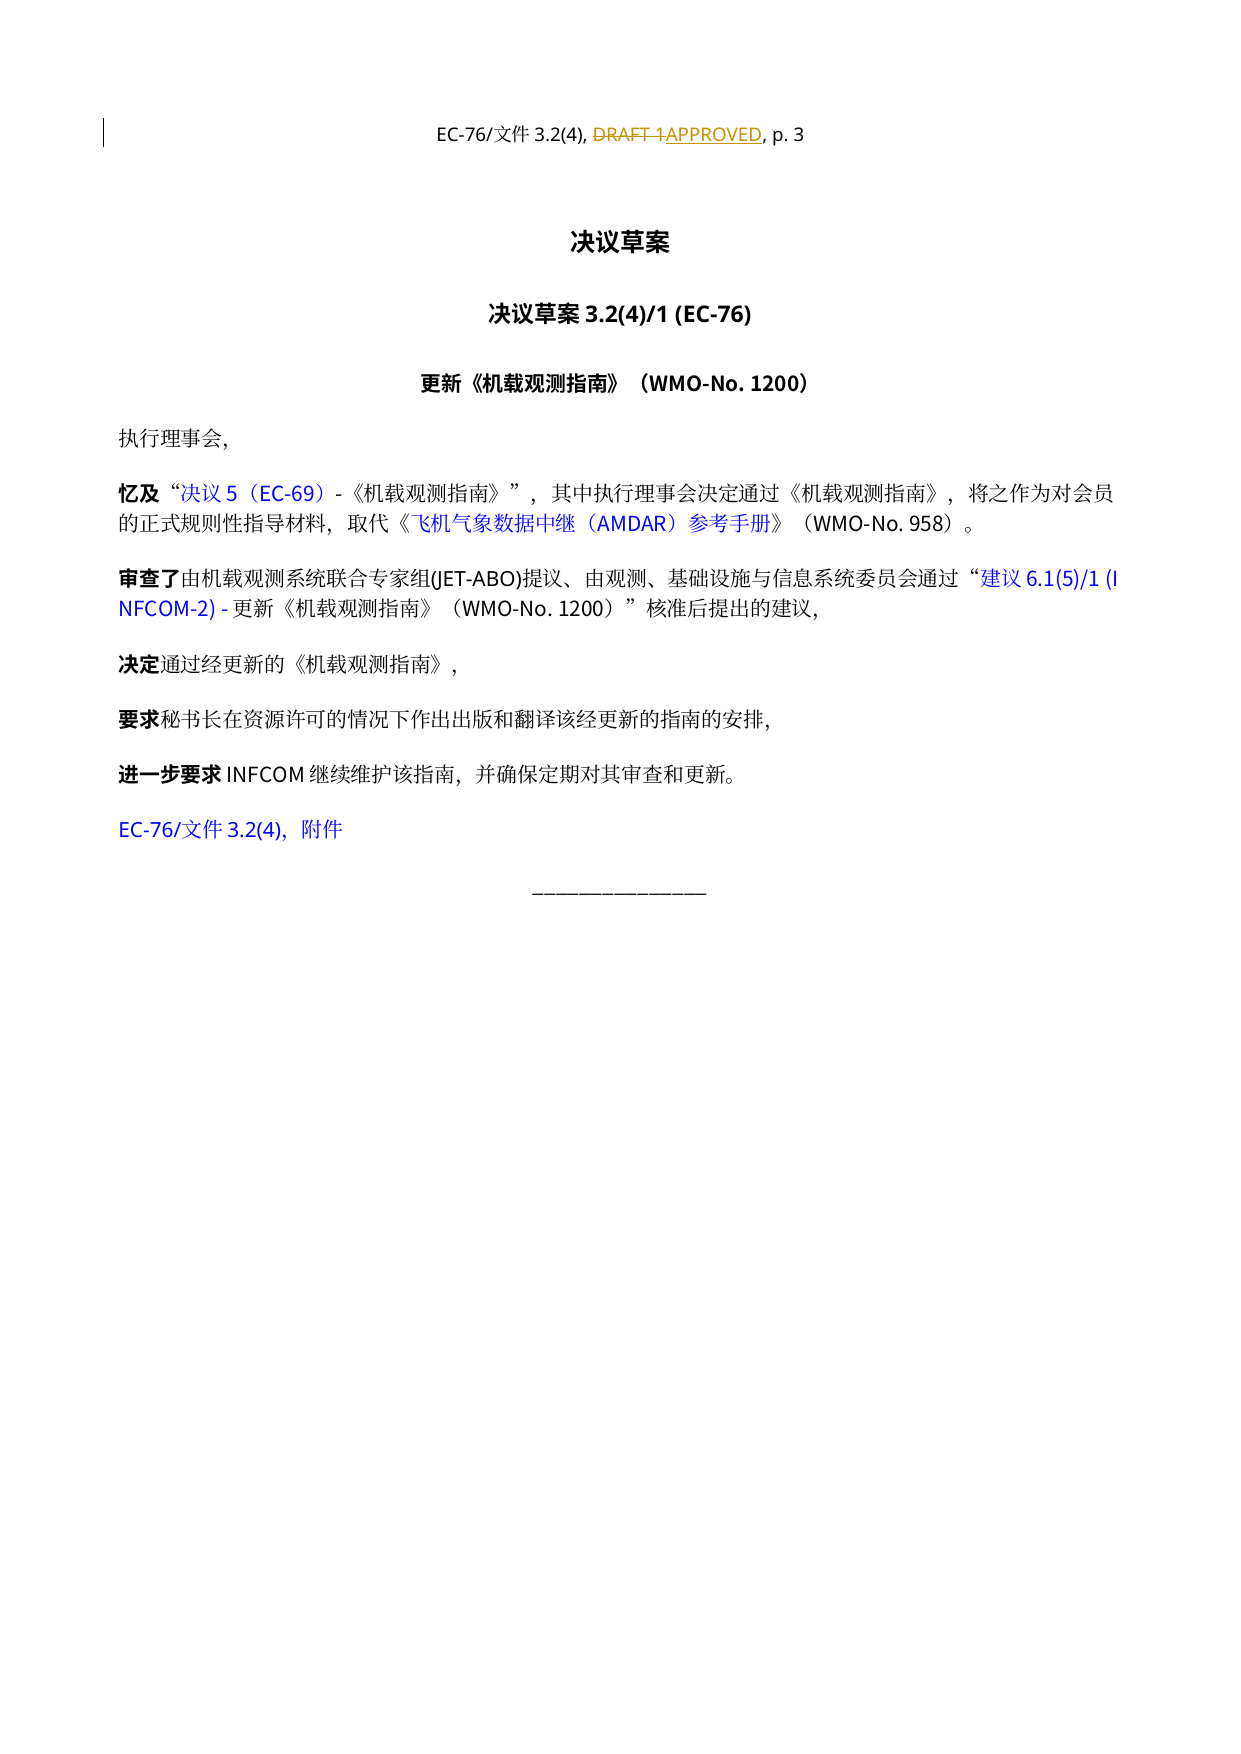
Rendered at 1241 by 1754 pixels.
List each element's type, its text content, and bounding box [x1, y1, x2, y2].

text 决定通过经更新的《机载观测指南》， [118, 648, 1122, 678]
text 执行理事会， [118, 422, 1122, 452]
subtitle 决议草案3.2(4)/1 (EC-76) [118, 296, 1122, 329]
text EC-76/文件3.2(4)，附件 [118, 813, 1122, 844]
text 要求秘书长在资源许可的情况下作出出版和翻译该经更新的指南的安排， [118, 703, 1122, 733]
text 进一步要求INFCOM继续维护该指南，并确保定期对其审查和更新。 [118, 758, 1122, 788]
text 忆及“决议5（EC-69）-《机载观测指南》”，其中执行理事会决定通过《机载观测指南》，将之作为对会员的正式规则性指导材料，取代《飞机气象数据中继（AMDAR）参考手册》（WMO-No. 958）。 [118, 477, 1122, 537]
text _______________ [118, 869, 1122, 899]
text 审查了由机载观测系统联合专家组(JET-ABO)提议、由观测、基础设施与信息系统委员会通过“建议6.1(5)/1 (INFCOM-2) - 更新《机载观测指南》（WMO-No. 1200）”核准后提出的建议， [118, 562, 1122, 623]
subtitle 决议草案 [118, 222, 1122, 258]
text 更新《机载观测指南》（WMO-No. 1200） [118, 367, 1122, 397]
